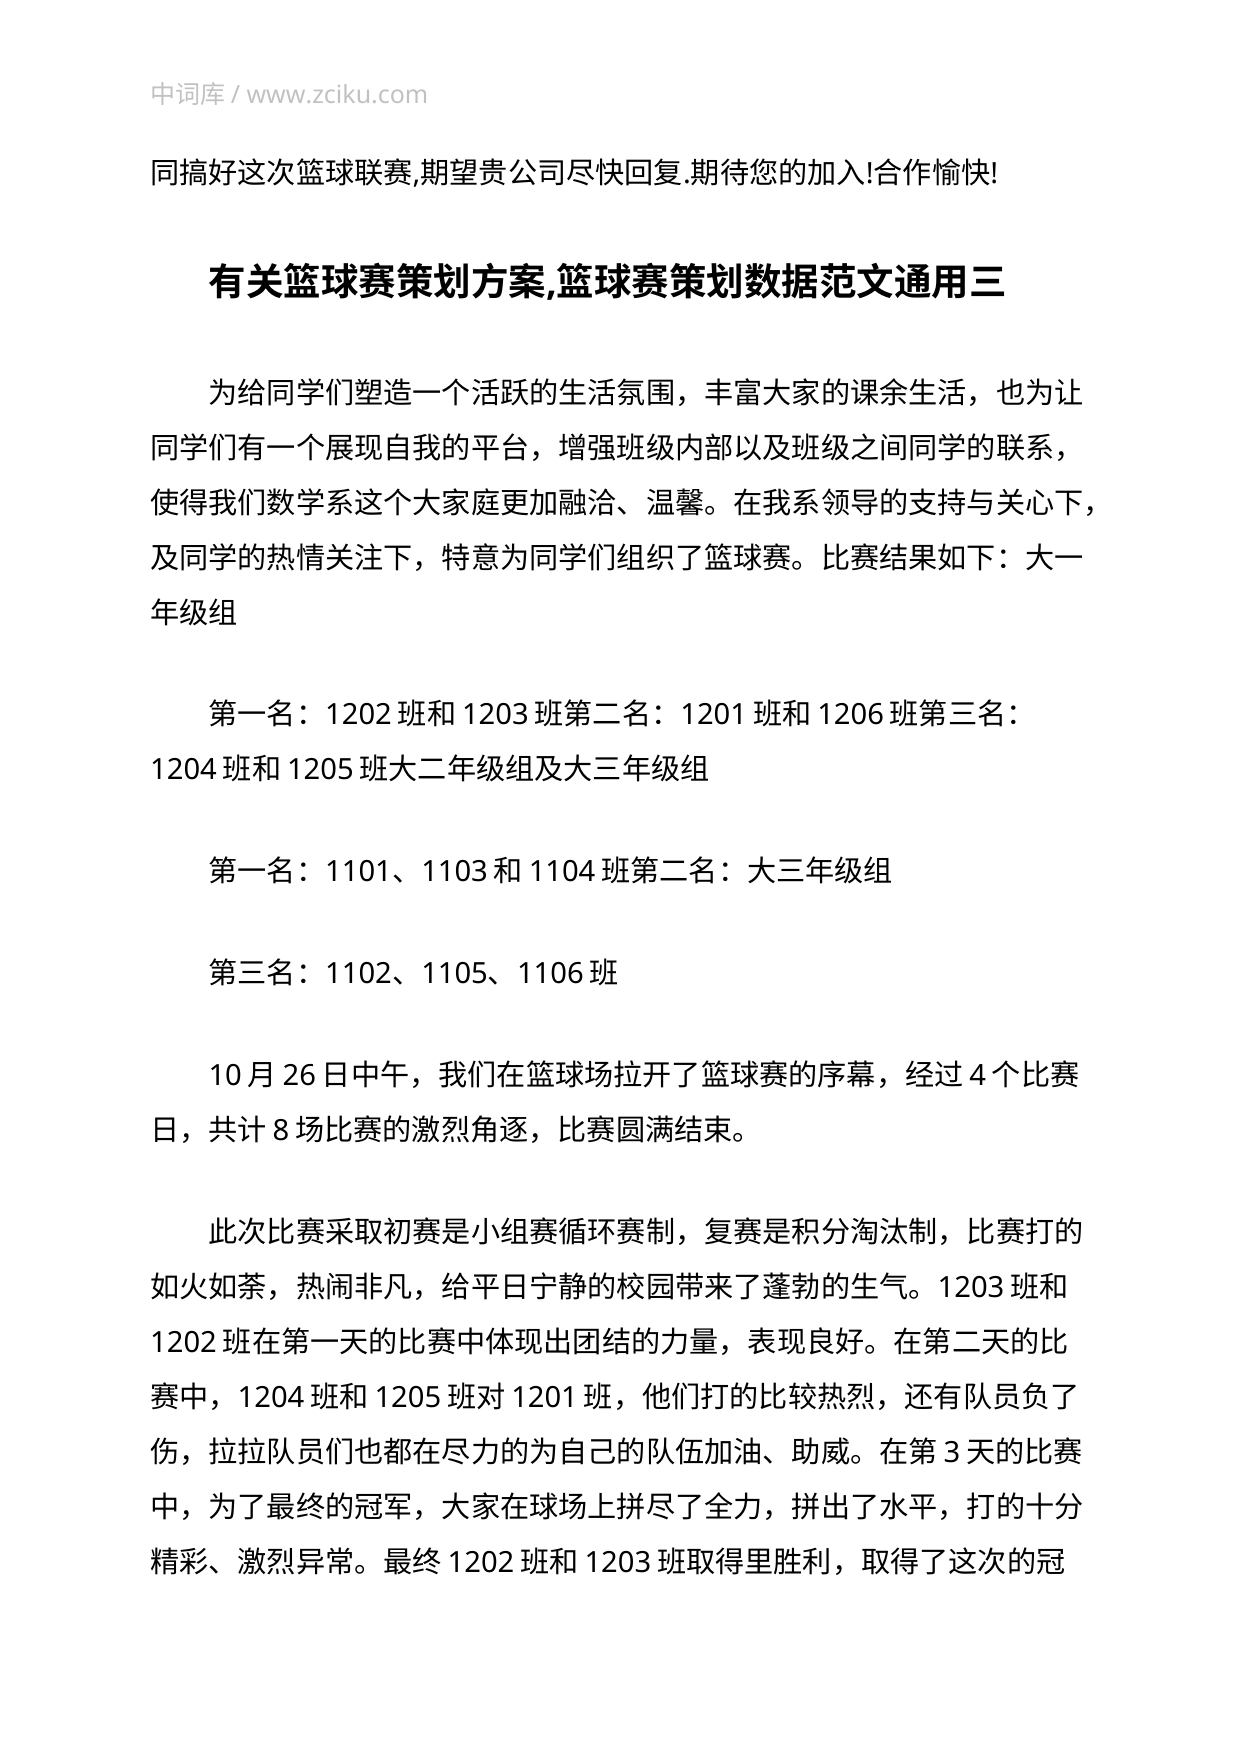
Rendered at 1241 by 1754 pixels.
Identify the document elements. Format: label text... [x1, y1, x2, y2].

text 第一名：1101、1103和1104班第二名：大三年级组 [150, 848, 1090, 890]
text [150, 150, 1090, 192]
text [150, 1209, 1090, 1581]
text 为给同学们塑造一个活跃的生活氛围，丰富大家的课余生活，也为让同学们有一个展现自我的平台，增强班级内部以及班级之间同学的联系，使得我们数学系这个大家庭更加融洽、温馨。在我系领导的支持与关心下，及同学的热情关注下，特意为同学们组织了篮球赛。比赛结果如下：大一年级组 [150, 369, 1090, 631]
text 有关篮球赛策划方案,篮球赛策划数据范文通用三 [150, 252, 1090, 306]
text 10月26日中午，我们在篮球场拉开了篮球赛的序幕，经过4个比赛日，共计8场比赛的激烈角逐，比赛圆满结束。 [150, 1052, 1090, 1149]
text 第三名：1102、1105、1106班 [150, 950, 1090, 992]
text 第一名：1202班和1203班第二名：1201班和1206班第三名：1204班和1205班大二年级组及大三年级组 [150, 691, 1090, 788]
